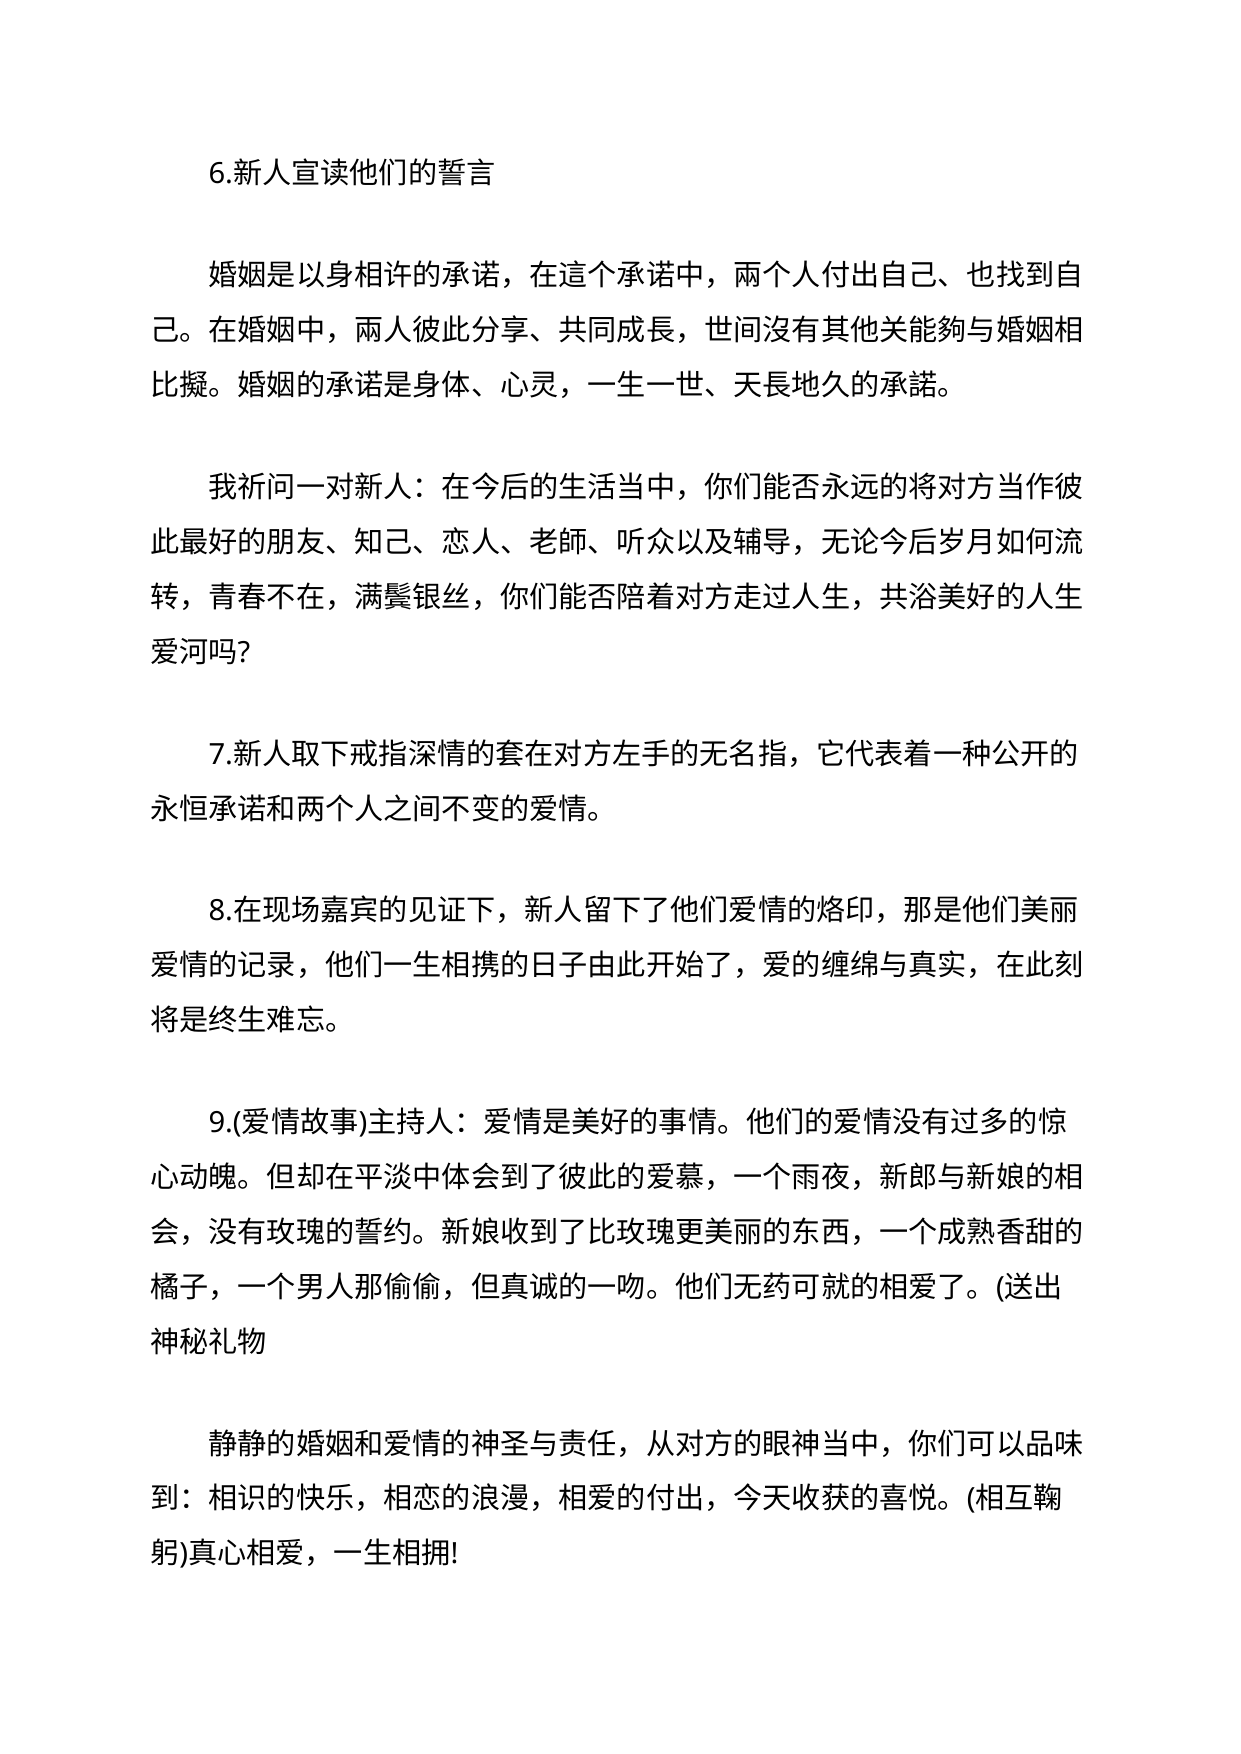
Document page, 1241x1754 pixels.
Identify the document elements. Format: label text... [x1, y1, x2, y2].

text 9.(爱情故事)主持人：爱情是美好的事情。他们的爱情没有过多的惊心动魄。但却在平淡中体会到了彼此的爱慕，一个雨夜，新郎与新娘的相会，没有玫瑰的誓约。新娘收到了比玫瑰更美丽的东西，一个成熟香甜的橘子，一个男人那偷偷，但真诚的一吻。他们无药可就的相爱了。(送出神秘礼物 [150, 1099, 1090, 1361]
text 我祈问一对新人：在今后的生活当中，你们能否永远的将对方当作彼此最好的朋友、知己、恋人、老師、听众以及辅导，无论今后岁月如何流转，青春不在，满鬓银丝，你们能否陪着对方走过人生，共浴美好的人生爱河吗? [150, 463, 1090, 671]
text 8.在现场嘉宾的见证下，新人留下了他们爱情的烙印，那是他们美丽爱情的记录，他们一生相携的日子由此开始了，爱的缠绵与真实，在此刻将是终生难忘。 [150, 887, 1090, 1039]
text 7.新人取下戒指深情的套在对方左手的无名指，它代表着一种公开的永恒承诺和两个人之间不变的爱情。 [150, 730, 1090, 827]
text 静静的婚姻和爱情的神圣与责任，从对方的眼神当中，你们可以品味到：相识的快乐，相恋的浪漫，相爱的付出，今天收获的喜悦。(相互鞠躬)真心相爱，一生相拥! [150, 1420, 1090, 1572]
text 婚姻是以身相许的承诺，在這个承诺中，兩个人付出自己、也找到自己。在婚姻中，兩人彼此分享、共同成長，世间沒有其他关能夠与婚姻相比擬。婚姻的承诺是身体、心灵，一生一世、天長地久的承諾。 [150, 252, 1090, 404]
text 6.新人宣读他们的誓言 [150, 150, 1090, 192]
